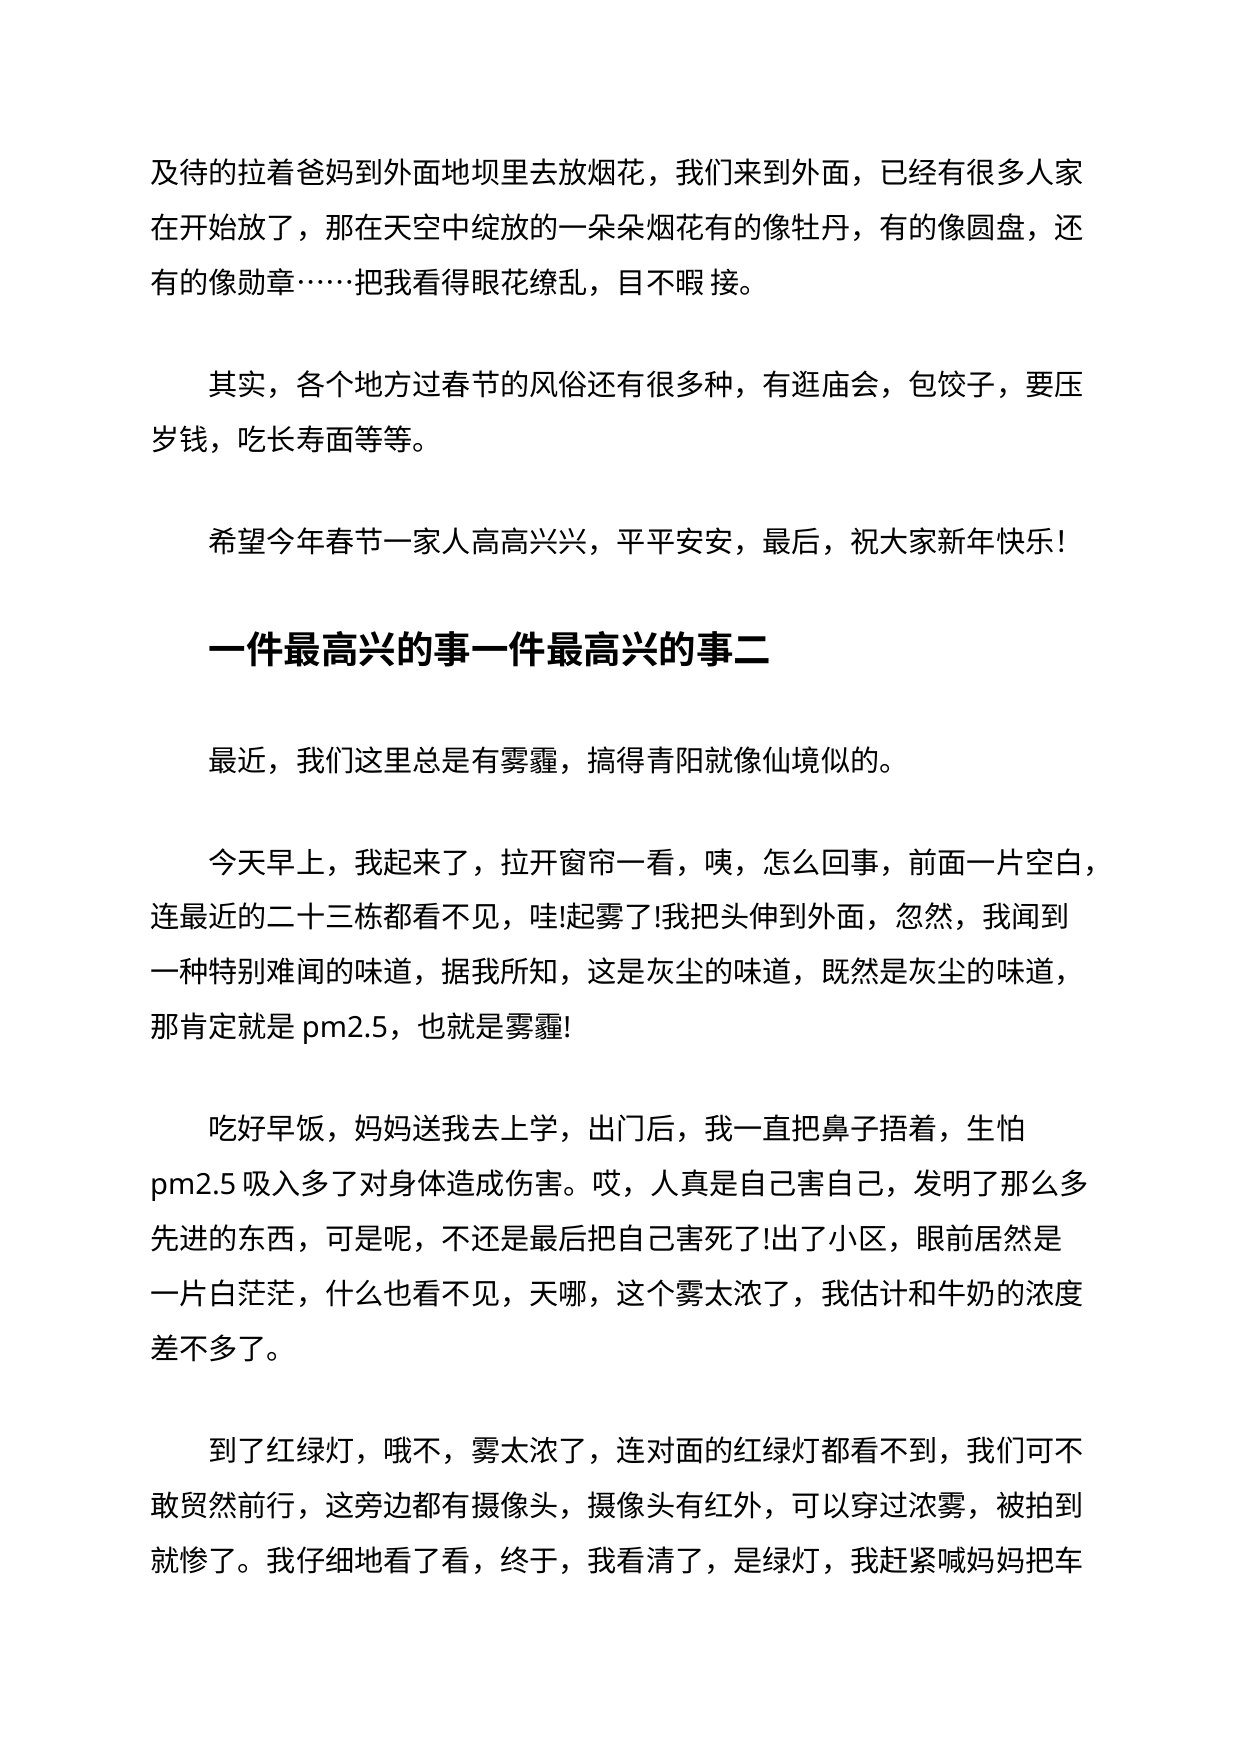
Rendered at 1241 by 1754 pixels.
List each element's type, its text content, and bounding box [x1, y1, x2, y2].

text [150, 1427, 1090, 1579]
text 今天早上，我起来了，拉开窗帘一看，咦，怎么回事，前面一片空白，连最近的二十三栋都看不见，哇!起雾了!我把头伸到外面，忽然，我闻到一种特别难闻的味道，据我所知，这是灰尘的味道，既然是灰尘的味道，那肯定就是pm2.5，也就是雾霾! [150, 839, 1090, 1046]
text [150, 150, 1090, 302]
text 最近，我们这里总是有雾霾，搞得青阳就像仙境似的。 [150, 737, 1090, 780]
text 其实，各个地方过春节的风俗还有很多种，有逛庙会，包饺子，要压岁钱，吃长寿面等等。 [150, 362, 1090, 459]
text 希望今年春节一家人高高兴兴，平平安安，最后，祝大家新年快乐！ [150, 518, 1090, 561]
text 吃好早饭，妈妈送我去上学，出门后，我一直把鼻子捂着，生怕pm2.5吸入多了对身体造成伤害。哎，人真是自己害自己，发明了那么多先进的东西，可是呢，不还是最后把自己害死了!出了小区，眼前居然是一片白茫茫，什么也看不见，天哪，这个雾太浓了，我估计和牛奶的浓度差不多了。 [150, 1106, 1090, 1368]
text 一件最高兴的事一件最高兴的事二 [150, 620, 1090, 674]
